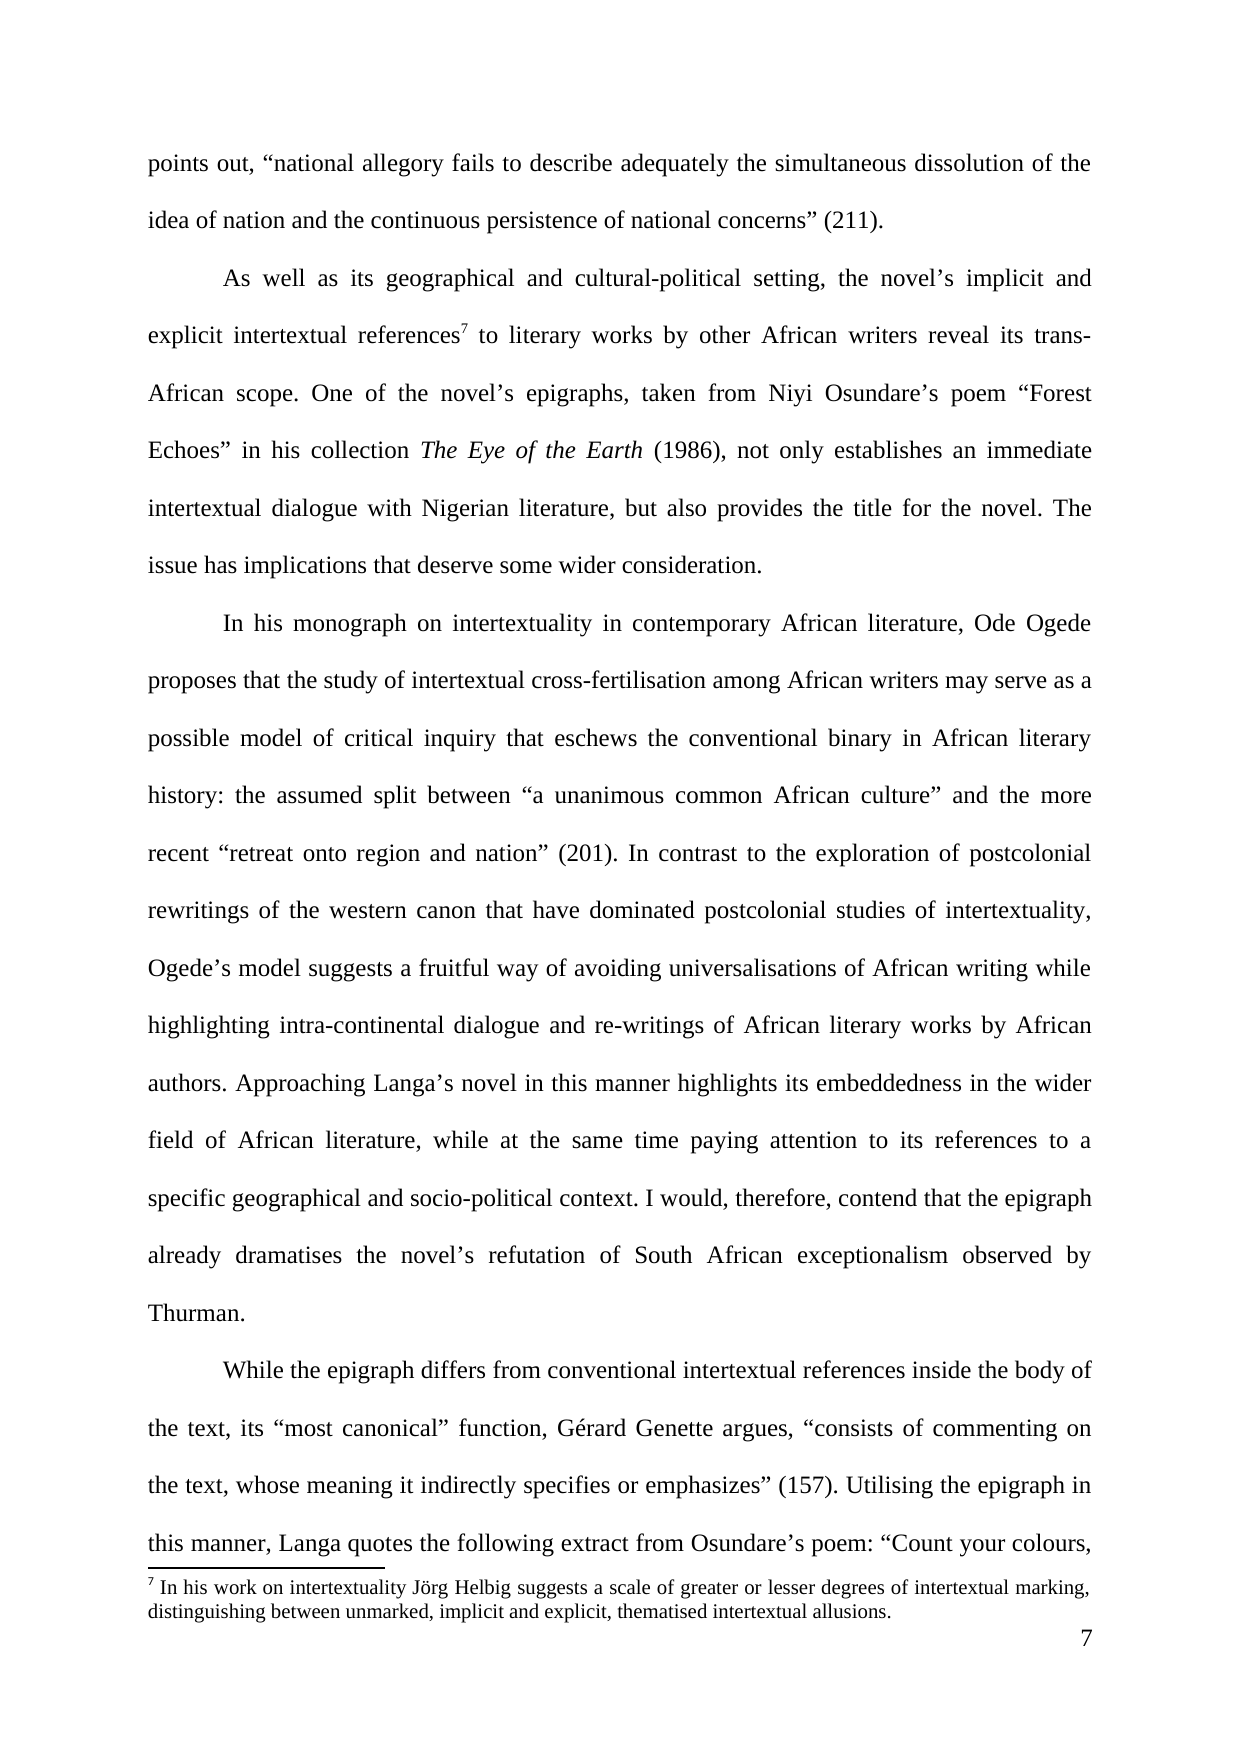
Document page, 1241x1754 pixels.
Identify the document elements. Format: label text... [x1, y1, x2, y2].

text As well as its geographical and cultural-political setting, the novel’s implicit and explicit intertextual references to literary works by other African writers reveal its trans-African scope. One of the novel’s epigraphs, taken from Niyi Osundare’s poem “Forest Echoes” in his collection The Eye of the Earth (1986), not only establishes an immediate intertextual dialogue with Nigerian literature, but also provides the title for the novel. The issue has implications that deserve some wider consideration. [148, 263, 1093, 579]
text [148, 1355, 1093, 1556]
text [148, 148, 1093, 234]
text In his monograph on intertextuality in contemporary African literature, Ode Ogede proposes that the study of intertextual cross-fertilisation among African writers may serve as a possible model of critical inquiry that eschews the conventional binary in African literary history: the assumed split between “a unanimous common African culture” and the more recent “retreat onto region and nation” (201). In contrast to the exploration of postcolonial rewritings of the western canon that have dominated postcolonial studies of intertextuality, Ogede’s model suggests a fruitful way of avoiding universalisations of African writing while highlighting intra-continental dialogue and re-writings of African literary works by African authors. Approaching Langa’s novel in this manner highlights its embeddedness in the wider field of African literature, while at the same time paying attention to its references to a specific geographical and socio-political context. I would, therefore, contend that the epigraph already dramatises the novel’s refutation of South African exceptionalism observed by Thurman. [148, 608, 1093, 1326]
